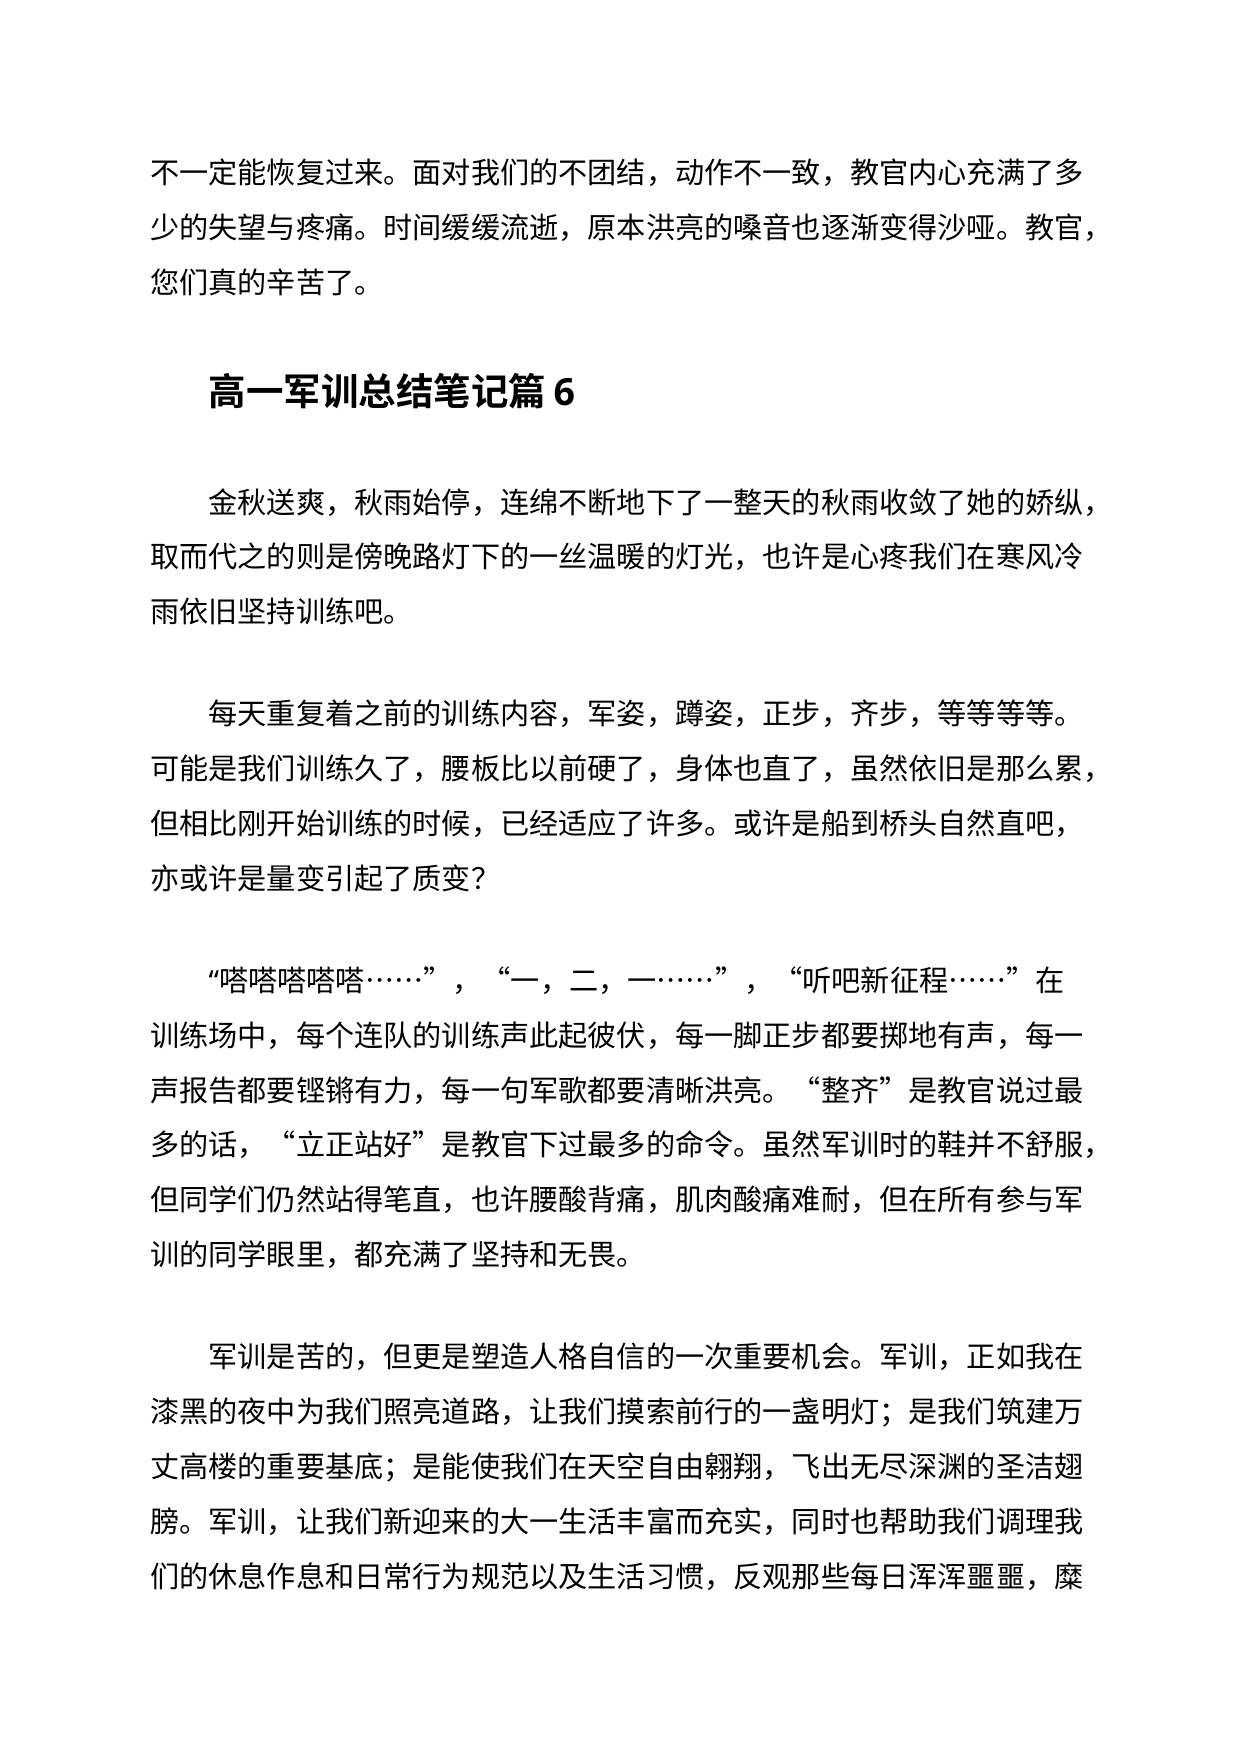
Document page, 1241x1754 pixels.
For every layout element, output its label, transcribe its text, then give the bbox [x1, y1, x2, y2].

text “嗒嗒嗒嗒嗒……”，“一，二，一……”，“听吧新征程……”在训练场中，每个连队的训练声此起彼伏，每一脚正步都要掷地有声，每一声报告都要铿锵有力，每一句军歌都要清晰洪亮。“整齐”是教官说过最多的话，“立正站好”是教官下过最多的命令。虽然军训时的鞋并不舒服，但同学们仍然站得笔直，也许腰酸背痛，肌肉酸痛难耐，但在所有参与军训的同学眼里，都充满了坚持和无畏。 [150, 957, 1090, 1274]
text 金秋送爽，秋雨始停，连绵不断地下了一整天的秋雨收敛了她的娇纵，取而代之的则是傍晚路灯下的一丝温暖的灯光，也许是心疼我们在寒风冷雨依旧坚持训练吧。 [150, 479, 1090, 631]
text 高一军训总结笔记篇6 [150, 362, 1090, 416]
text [150, 1333, 1090, 1595]
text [150, 150, 1090, 302]
text 每天重复着之前的训练内容，军姿，蹲姿，正步，齐步，等等等等。可能是我们训练久了，腰板比以前硬了，身体也直了，虽然依旧是那么累，但相比刚开始训练的时候，已经适应了许多。或许是船到桥头自然直吧，亦或许是量变引起了质变？ [150, 691, 1090, 898]
